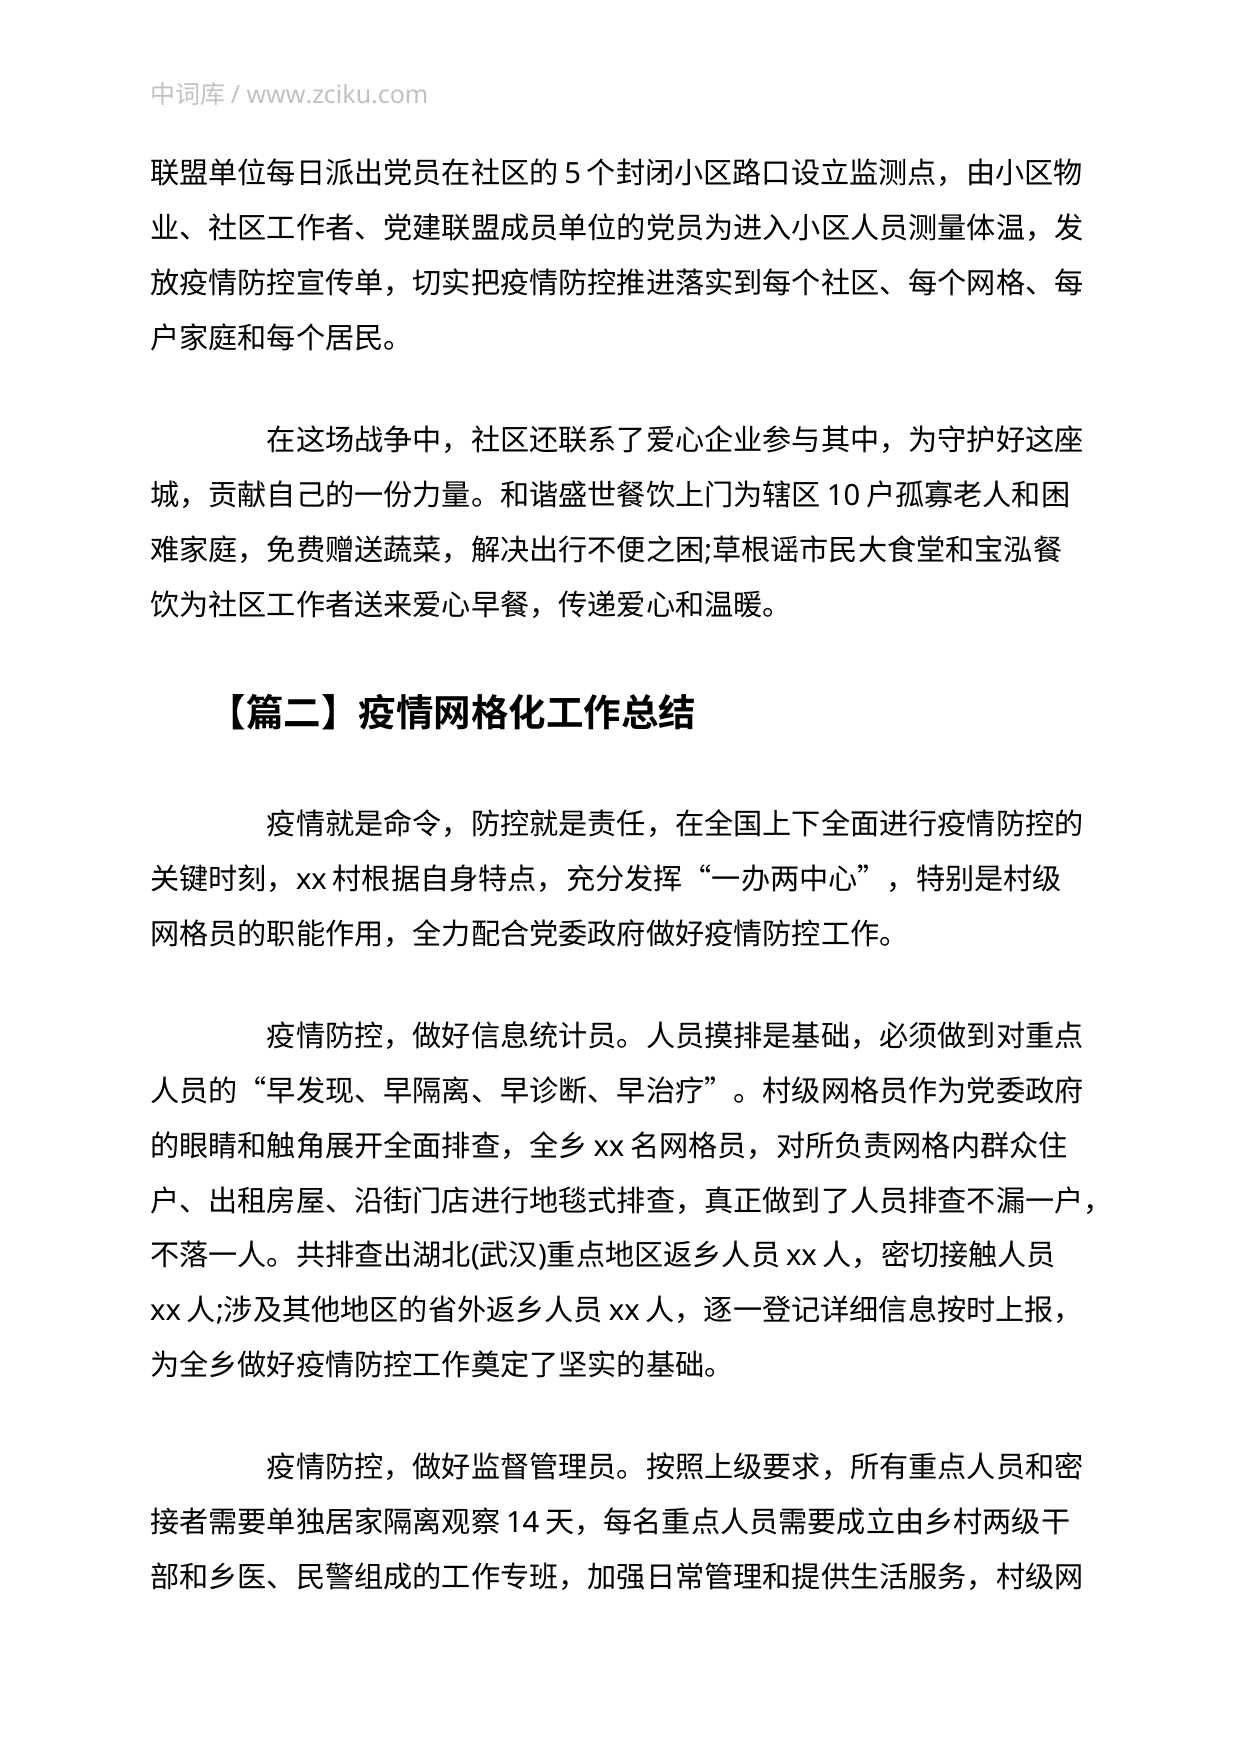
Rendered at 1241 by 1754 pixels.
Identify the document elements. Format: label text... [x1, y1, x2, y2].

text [150, 1444, 1090, 1596]
text 疫情防控，做好信息统计员。人员摸排是基础，必须做到对重点人员的“早发现、早隔离、早诊断、早治疗”。村级网格员作为党委政府的眼睛和触角展开全面排查，全乡xx名网格员，对所负责网格内群众住户、出租房屋、沿街门店进行地毯式排查，真正做到了人员排查不漏一户，不落一人。共排查出湖北(武汉)重点地区返乡人员xx人，密切接触人员xx人;涉及其他地区的省外返乡人员xx人，逐一登记详细信息按时上报，为全乡做好疫情防控工作奠定了坚实的基础。 [150, 1012, 1090, 1384]
text 在这场战争中，社区还联系了爱心企业参与其中，为守护好这座城，贡献自己的一份力量。和谐盛世餐饮上门为辖区10户孤寡老人和困难家庭，免费赠送蔬菜，解决出行不便之困;草根谣市民大食堂和宝泓餐饮为社区工作者送来爱心早餐，传递爱心和温暖。 [150, 417, 1090, 624]
text 【篇二】疫情网格化工作总结 [150, 683, 1090, 737]
text 疫情就是命令，防控就是责任，在全国上下全面进行疫情防控的关键时刻，xx村根据自身特点，充分发挥“一办两中心”，特别是村级网格员的职能作用，全力配合党委政府做好疫情防控工作。 [150, 801, 1090, 953]
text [150, 150, 1090, 357]
